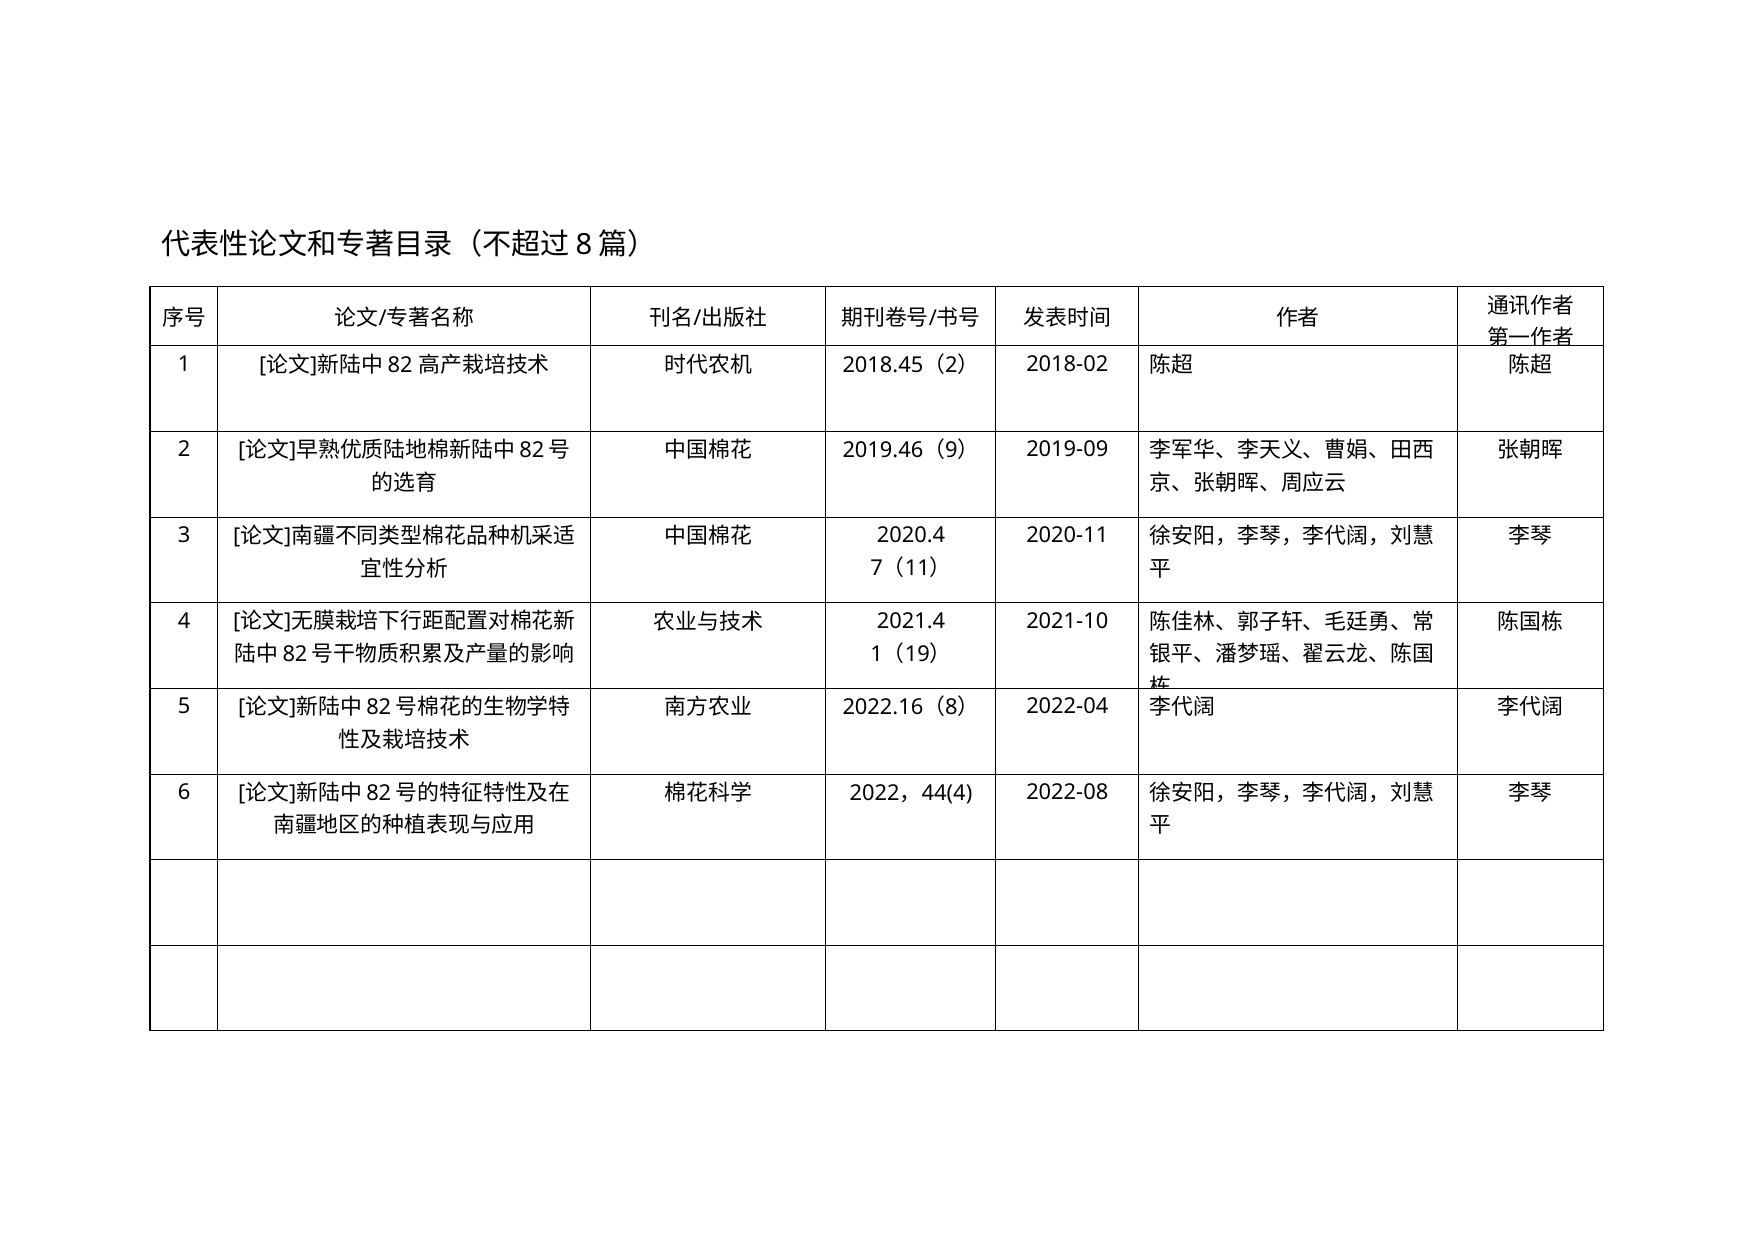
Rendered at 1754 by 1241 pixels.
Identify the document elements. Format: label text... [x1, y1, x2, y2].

table_header 代表性论文和专著目录（不超过8篇） [150, 198, 1604, 286]
table_cell [论文]新陆中 82 高产栽培技术 [218, 346, 590, 431]
table_cell [论文]新陆中82号的特征特性及在南疆地区的种植表现与应用 [218, 775, 590, 859]
table_cell 2022.16（8） [826, 689, 995, 773]
table_cell [591, 860, 825, 945]
table_cell 李代阔 [1458, 689, 1603, 773]
table_cell 2019-09 [996, 432, 1138, 517]
table_cell [151, 860, 217, 945]
table_cell [996, 860, 1138, 945]
table_cell 2 [151, 432, 217, 517]
table_cell 陈佳林、郭子轩、毛廷勇、常银平、潘梦瑶、翟云龙、陈国栋 [1139, 603, 1457, 688]
table_cell 2018.45（2） [826, 346, 995, 431]
table_cell 2022-04 [996, 689, 1138, 773]
table_cell 农业与技术 [591, 603, 825, 688]
table_cell [1458, 860, 1603, 945]
table_cell 徐安阳，李琴，李代阔，刘慧平 [1139, 518, 1457, 602]
table_cell 李军华、李天义、曹娟、田西京、张朝晖、周应云 [1139, 432, 1457, 517]
table_cell 2020.47（11） [826, 518, 995, 602]
table_cell 南方农业 [591, 689, 825, 773]
table_cell 发表时间 [996, 287, 1138, 345]
table_cell 作者 [1139, 287, 1457, 345]
table_cell [论文]无膜栽培下行距配置对棉花新陆中82号干物质积累及产量的影响 [218, 603, 590, 688]
table_cell [论文]南疆不同类型棉花品种机采适宜性分析 [218, 518, 590, 602]
table_cell 徐安阳，李琴，李代阔，刘慧平 [1139, 775, 1457, 859]
table_cell 4 [151, 603, 217, 688]
table_cell [论文]早熟优质陆地棉新陆中82号的选育 [218, 432, 590, 517]
table_cell 中国棉花 [591, 432, 825, 517]
table_cell 2018-02 [996, 346, 1138, 431]
table_cell 刊名/出版社 [591, 287, 825, 345]
table_cell [151, 946, 217, 1030]
table_cell 陈超 [1139, 346, 1457, 431]
table_cell 5 [151, 689, 217, 773]
table_cell 期刊卷号/书号 [826, 287, 995, 345]
table_cell 陈国栋 [1458, 603, 1603, 688]
table_cell 6 [151, 775, 217, 859]
table_cell [218, 946, 590, 1030]
table_cell [1458, 946, 1603, 1030]
table_cell 2019.46（9） [826, 432, 995, 517]
table_cell 2022-08 [996, 775, 1138, 859]
table_cell 李琴 [1458, 775, 1603, 859]
table_cell 2021.41（19） [826, 603, 995, 688]
table_cell 3 [151, 518, 217, 602]
table_cell 2021-10 [996, 603, 1138, 688]
table_cell 2020-11 [996, 518, 1138, 602]
table_cell 李琴 [1458, 518, 1603, 602]
table_cell 序号 [151, 287, 217, 345]
table_cell [218, 860, 590, 945]
table_cell [591, 946, 825, 1030]
table_cell [1139, 860, 1457, 945]
table_cell [1139, 946, 1457, 1030]
table_cell 1 [151, 346, 217, 431]
table_cell [826, 860, 995, 945]
table_cell 论文/专著名称 [218, 287, 590, 345]
table_cell 中国棉花 [591, 518, 825, 602]
table_cell 陈超 [1458, 346, 1603, 431]
table_cell 张朝晖 [1458, 432, 1603, 517]
table_cell 时代农机 [591, 346, 825, 431]
table_cell 李代阔 [1139, 689, 1457, 773]
table_cell 棉花科学 [591, 775, 825, 859]
table_cell [826, 946, 995, 1030]
table_cell 通讯作者 第一作者 [1458, 287, 1603, 345]
table_cell 2022，44(4) [826, 775, 995, 859]
table_cell [论文]新陆中82号棉花的生物学特性及栽培技术 [218, 689, 590, 773]
table_cell [996, 946, 1138, 1030]
